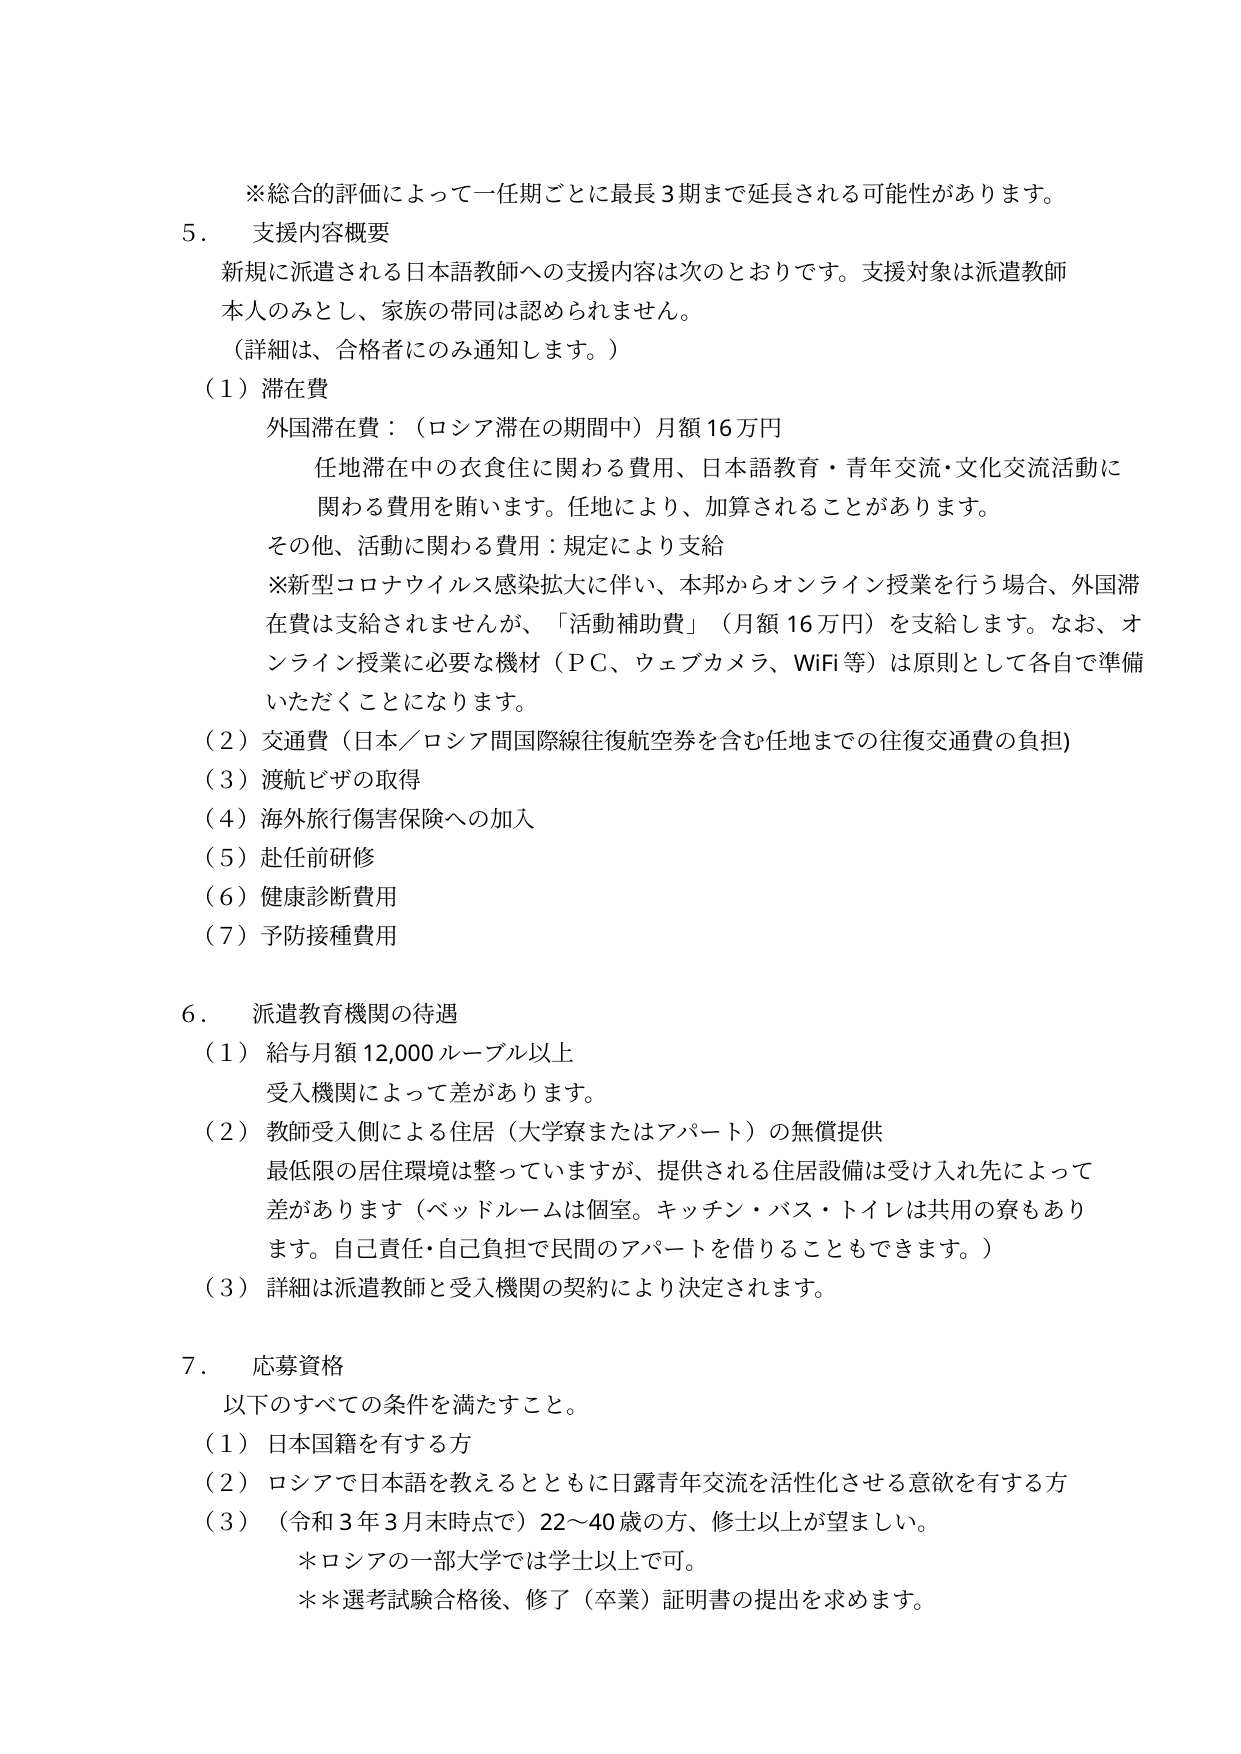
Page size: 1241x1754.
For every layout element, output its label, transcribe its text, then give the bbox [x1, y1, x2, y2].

text （５）赴任前研修 [177, 837, 1144, 876]
list 詳細は派遣教師と受入機関の契約により決定されます。 [192, 1267, 1144, 1306]
list （令和3年3月末時点で）22～40歳の方、修士以上が望ましい。 [192, 1501, 1092, 1540]
list ロシアで日本語を教えるとともに日露青年交流を活性化させる意欲を有する方 [192, 1462, 1092, 1501]
text ＊＊選考試験合格後、修了（卒業）証明書の提出を求めます。 [296, 1579, 1092, 1618]
text （３）渡航ビザの取得 [192, 759, 1144, 798]
text 新規に派遣される日本語教師への支援内容は次のとおりです。支援対象は派遣教師 [221, 251, 1092, 290]
text （６）健康診断費用 [171, 876, 1144, 915]
list 給与月額12,000ルーブル以上 [192, 1032, 1144, 1072]
text ※新型コロナウイルス感染拡大に伴い、本邦からオンライン授業を行う場合、外国滞在費は支給されませんが、「活動補助費」（月額16万円）を支給します。なお、オンライン授業に必要な機材（ＰＣ、ウェブカメラ、WiFi等）は原則として各自で準備いただくことになります。 [265, 564, 1144, 720]
text （４）海外旅行傷害保険への加入 [177, 798, 1144, 837]
list 派遣教育機関の待遇 [177, 993, 1144, 1032]
list 応募資格 [177, 1345, 1092, 1384]
text （詳細は、合格者にのみ通知します。） [221, 329, 1092, 368]
text 外国滞在費：（ロシア滞在の期間中）月額16万円 [221, 407, 1125, 447]
list 日本国籍を有する方 [192, 1423, 1092, 1462]
list 支援内容概要 [177, 212, 1092, 251]
list 教師受入側による住居（大学寮またはアパート）の無償提供 [192, 1111, 1144, 1150]
text （１）滞在費 [192, 368, 1125, 407]
text （２）交通費（日本／ロシア間国際線往復航空券を含む任地までの往復交通費の負担) [192, 720, 1144, 759]
text ＊ロシアの一部大学では学士以上で可。 [296, 1540, 1092, 1579]
text ます。自己責任･自己負担で民間のアパートを借りることもできます。） [224, 1228, 1096, 1267]
text 本人のみとし、家族の帯同は認められません。 [221, 290, 1092, 329]
text （７）予防接種費用 [171, 915, 1144, 954]
text ※総合的評価によって一任期ごとに最長3期まで延長される可能性があります。 [221, 173, 1092, 212]
text その他、活動に関わる費用：規定により支給 [221, 525, 1125, 564]
text 受入機関によって差があります。 [224, 1072, 1144, 1111]
text 任地滞在中の衣食住に関わる費用、日本語教育・青年交流･文化交流活動に 関わる費用を賄います。任地により、加算されることがあります。 [221, 447, 1125, 525]
text 以下のすべての条件を満たすこと。 [177, 1384, 1092, 1423]
text 最低限の居住環境は整っていますが、提供される住居設備は受け入れ先によって 差があります（ベッドルームは個室。キッチン・バス・トイレは共用の寮もあり [224, 1150, 1096, 1228]
